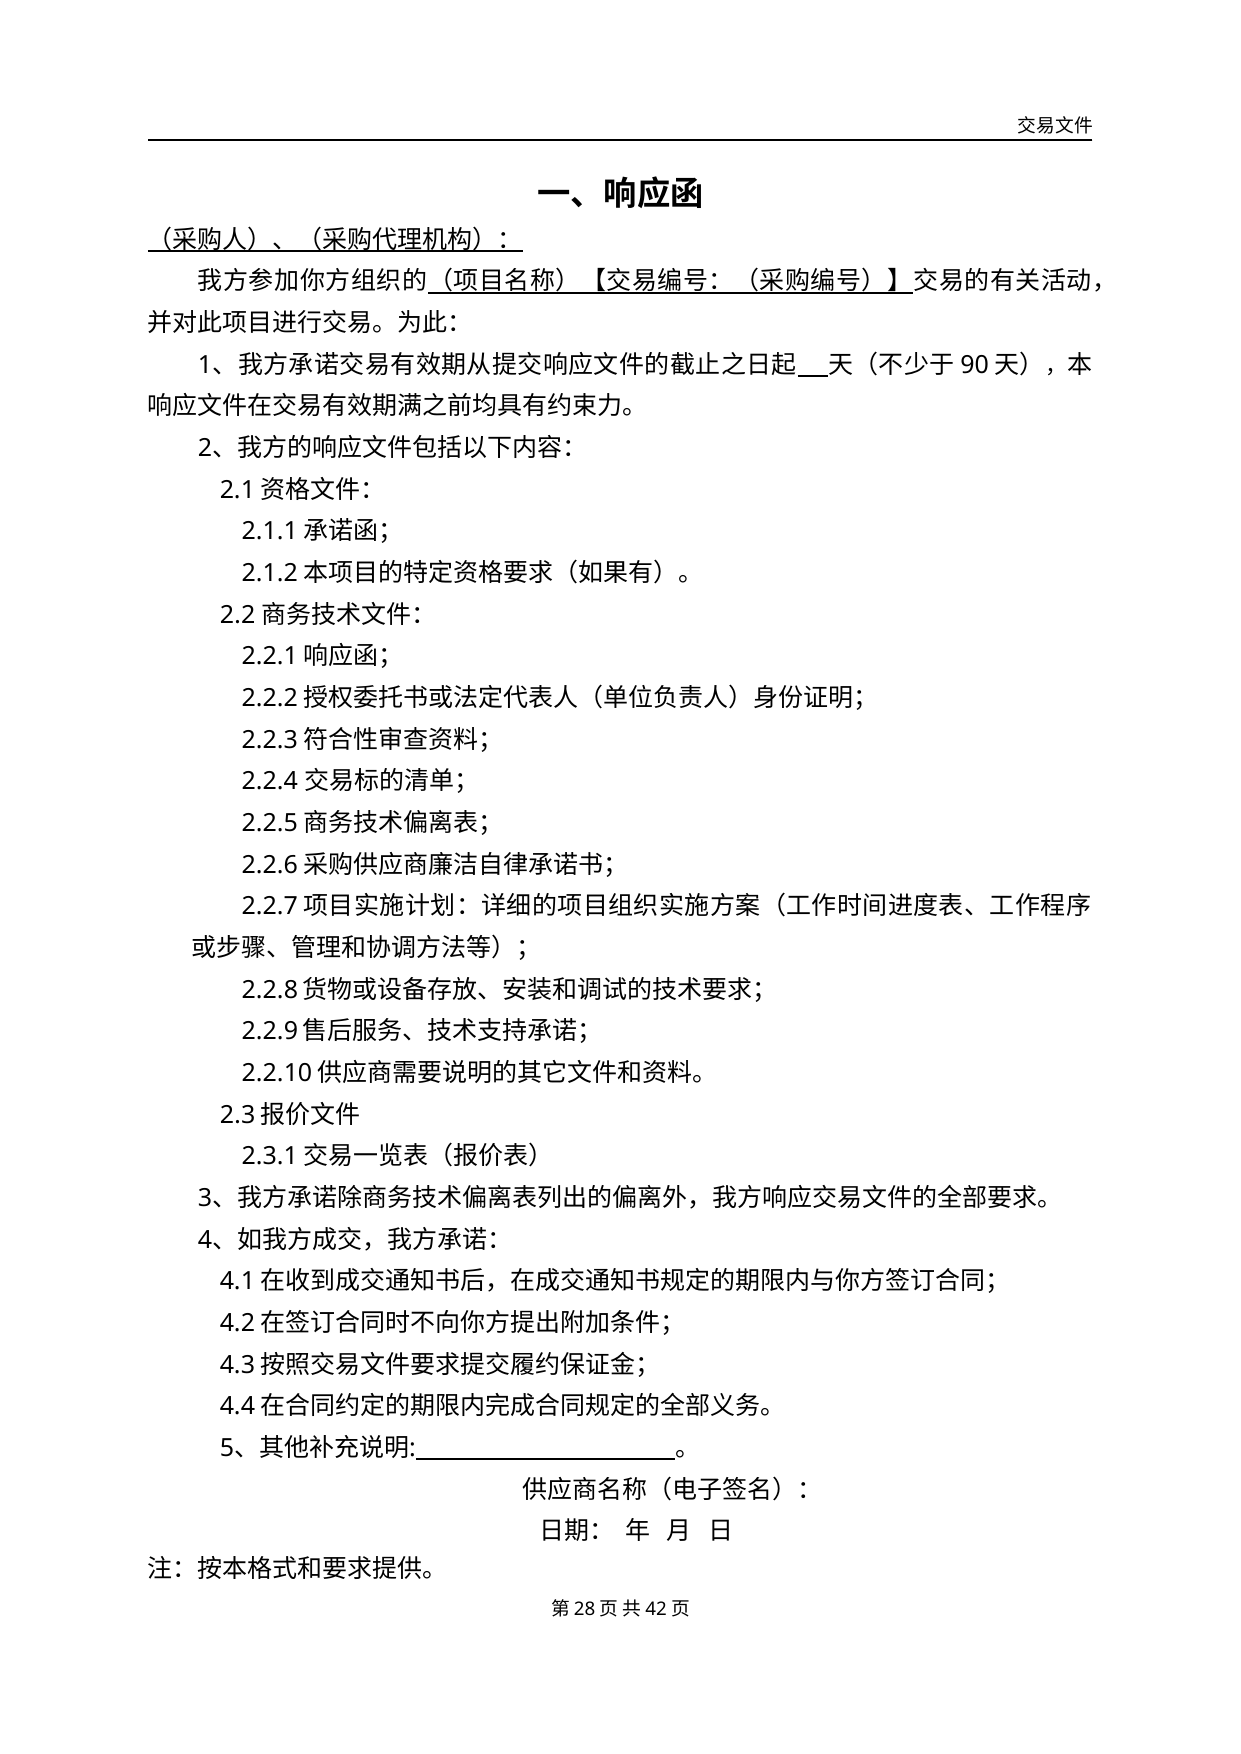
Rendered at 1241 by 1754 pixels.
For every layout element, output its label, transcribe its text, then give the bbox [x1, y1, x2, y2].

text 2.2.9售后服务、技术支持承诺； [191, 1006, 1092, 1048]
text 2.2.4 交易标的清单； [191, 756, 1092, 798]
text 2.2.1响应函； [191, 631, 1092, 673]
text 2.1.2本项目的特定资格要求（如果有）。 [191, 548, 1092, 590]
text 供应商名称（电子签名）： [148, 1465, 1092, 1506]
text 4.2在签订合同时不向你方提出附加条件； [169, 1298, 1092, 1340]
text 4.1在收到成交通知书后，在成交通知书规定的期限内与你方签订合同； [169, 1256, 1092, 1298]
text 我方参加你方组织的（项目名称）【交易编号：（采购编号）】交易的有关活动，并对此项目进行交易。为此： [148, 256, 1092, 340]
text 2.3报价文件 [169, 1090, 1092, 1131]
text 4、如我方成交，我方承诺： [148, 1215, 1092, 1256]
text 1、我方承诺交易有效期从提交响应文件的截止之日起 天（不少于90天），本响应文件在交易有效期满之前均具有约束力。 [148, 340, 1092, 423]
text 2.1资格文件： [169, 465, 1092, 506]
text 2.2.2授权委托书或法定代表人（单位负责人）身份证明； [191, 673, 1092, 715]
text 2、我方的响应文件包括以下内容： [148, 423, 1092, 465]
text 2.2.3符合性审查资料； [191, 715, 1092, 756]
text 3、我方承诺除商务技术偏离表列出的偏离外，我方响应交易文件的全部要求。 [148, 1173, 1092, 1215]
text 2.2.6采购供应商廉洁自律承诺书； [191, 840, 1092, 881]
text 2.2.8货物或设备存放、安装和调试的技术要求； [191, 965, 1092, 1006]
text 2.2 商务技术文件： [169, 590, 1092, 631]
text 4.3按照交易文件要求提交履约保证金； [169, 1340, 1092, 1381]
text 2.2.5商务技术偏离表； [191, 798, 1092, 840]
text 2.3.1交易一览表（报价表） [191, 1131, 1092, 1173]
text 2.2.10供应商需要说明的其它文件和资料。 [191, 1048, 1092, 1090]
text （采购人）、（采购代理机构）： [148, 215, 1092, 256]
text 5、其他补充说明: 。 [169, 1423, 1092, 1465]
text 2.1.1承诺函； [191, 506, 1092, 548]
text 日期： 年 月 日 [148, 1506, 1092, 1548]
text 注：按本格式和要求提供。 [148, 1548, 1049, 1584]
text 4.4在合同约定的期限内完成合同规定的全部义务。 [169, 1381, 1092, 1423]
text 一、响应函 [148, 167, 1092, 215]
text 2.2.7项目实施计划：详细的项目组织实施方案（工作时间进度表、工作程序或步骤、管理和协调方法等）； [191, 881, 1092, 965]
